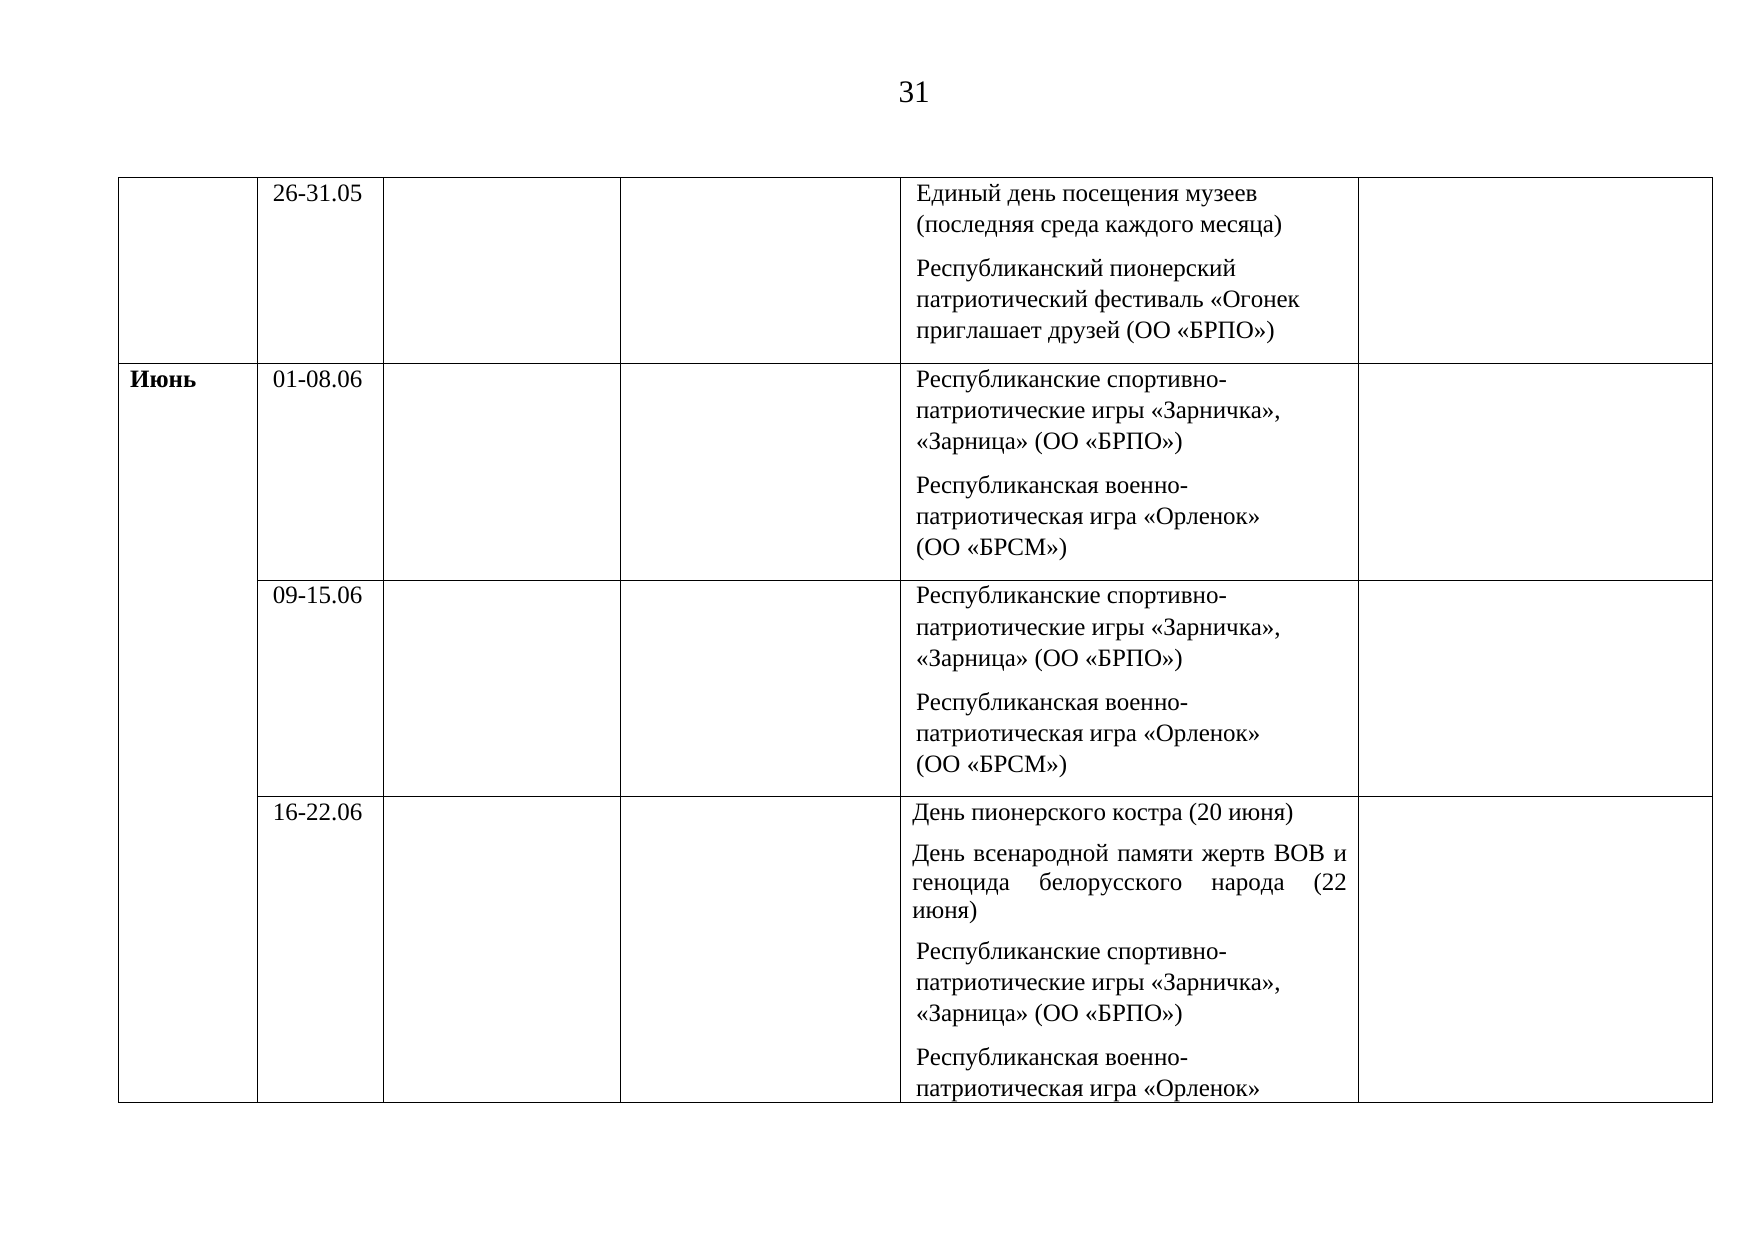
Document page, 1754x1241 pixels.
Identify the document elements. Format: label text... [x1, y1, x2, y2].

table_cell 01-08.06 [258, 364, 383, 579]
table_cell 16-22.06 [258, 797, 383, 1102]
table_cell [621, 797, 900, 1102]
table_cell [384, 178, 620, 363]
table_cell Июнь [119, 364, 257, 1102]
table_cell Республиканские спортивно-патриотические игры «Зарничка», «Зарница» (ОО «БРПО») Республиканская военно-патриотическая игра «Орленок» (ОО «БРСМ») [901, 581, 1358, 796]
table_cell [1359, 364, 1712, 579]
table_cell Единый день посещения музеев (последняя среда каждого месяца) Республиканский пионерский патриотический фестиваль «Огонек приглашает друзей (ОО «БРПО») [901, 178, 1358, 363]
table_cell 09-15.06 [258, 581, 383, 796]
table_cell [384, 364, 620, 579]
table_cell [1359, 581, 1712, 796]
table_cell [901, 797, 1358, 1102]
table_cell [1359, 178, 1712, 363]
table_cell [621, 581, 900, 796]
table_cell [384, 797, 620, 1102]
table_cell [621, 178, 900, 363]
table_cell Республиканские спортивно-патриотические игры «Зарничка», «Зарница» (ОО «БРПО») Республиканская военно-патриотическая игра «Орленок» (ОО «БРСМ») [901, 364, 1358, 579]
table_cell [621, 364, 900, 579]
table_cell [1359, 797, 1712, 1102]
table_cell [384, 581, 620, 796]
table_cell 26-31.05 [258, 178, 383, 363]
